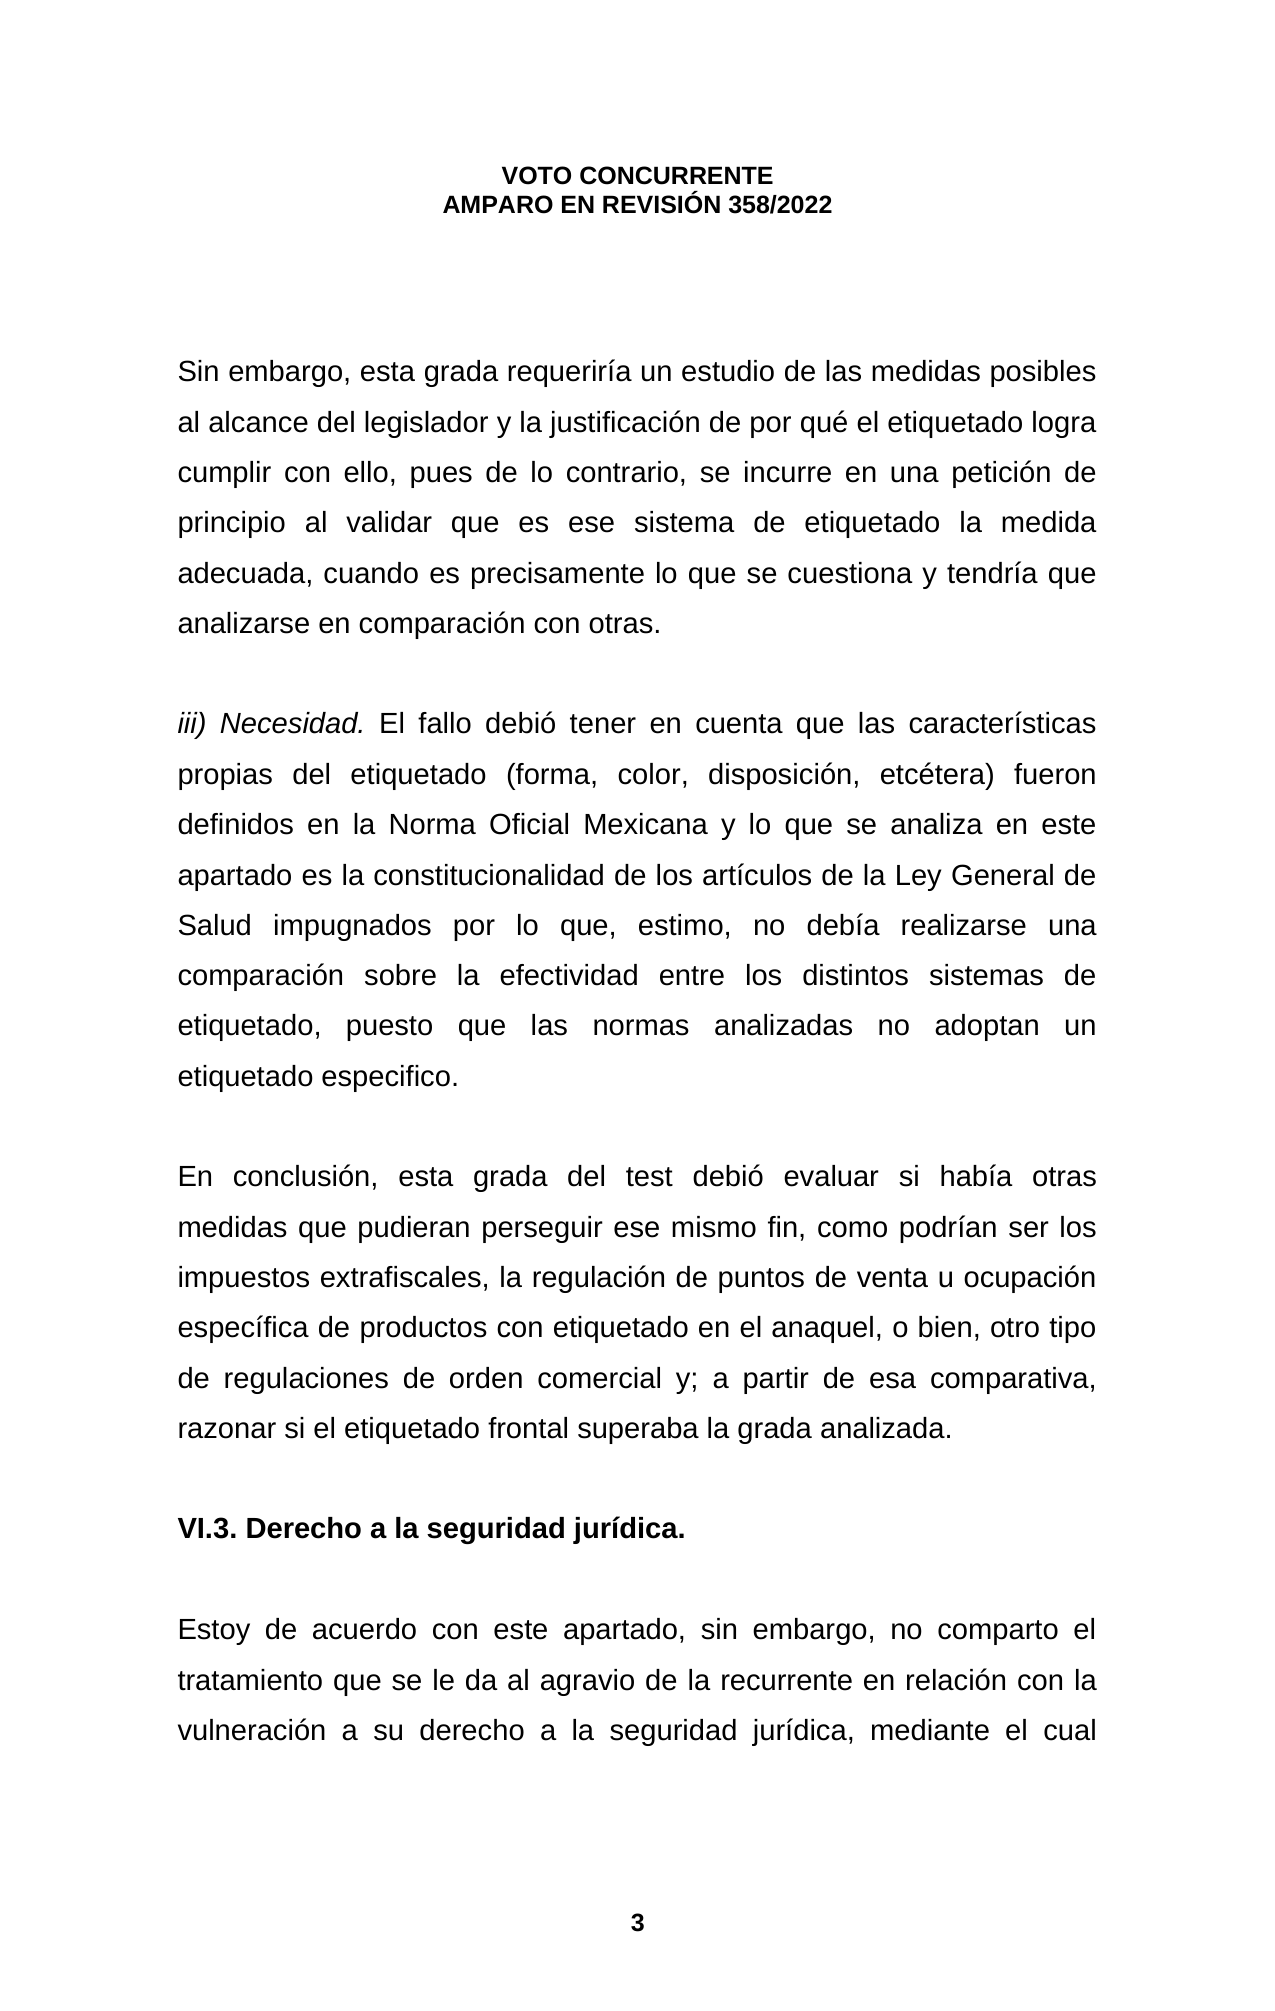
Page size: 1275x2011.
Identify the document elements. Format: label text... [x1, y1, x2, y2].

text En conclusión, esta grada del test debió evaluar si había otras medidas que pudieran perseguir ese mismo fin, como podrían ser los impuestos extrafiscales, la regulación de puntos de venta u ocupación específica de productos con etiquetado en el anaquel, o bien, otro tipo de regulaciones de orden comercial y; a partir de esa comparativa, razonar si el etiquetado frontal superaba la grada analizada. [177, 1159, 1098, 1444]
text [177, 1612, 1098, 1746]
text VI.3. Derecho a la seguridad jurídica. [177, 1512, 1098, 1545]
text iii) Necesidad. El fallo debió tener en cuenta que las características propias del etiquetado (forma, color, disposición, etcétera) fueron definidos en la Norma Oficial Mexicana y lo que se analiza en este apartado es la constitucionalidad de los artículos de la Ley General de Salud impugnados por lo que, estimo, no debía realizarse una comparación sobre la efectividad entre los distintos sistemas de etiquetado, puesto que las normas analizadas no adoptan un etiquetado especifico. [177, 707, 1098, 1092]
text Sin embargo, esta grada requeriría un estudio de las medidas posibles al alcance del legislador y la justificación de por qué el etiquetado logra cumplir con ello, pues de lo contrario, se incurre en una petición de principio al validar que es ese sistema de etiquetado la medida adecuada, cuando es precisamente lo que se cuestiona y tendría que analizarse en comparación con otras. [177, 354, 1098, 639]
